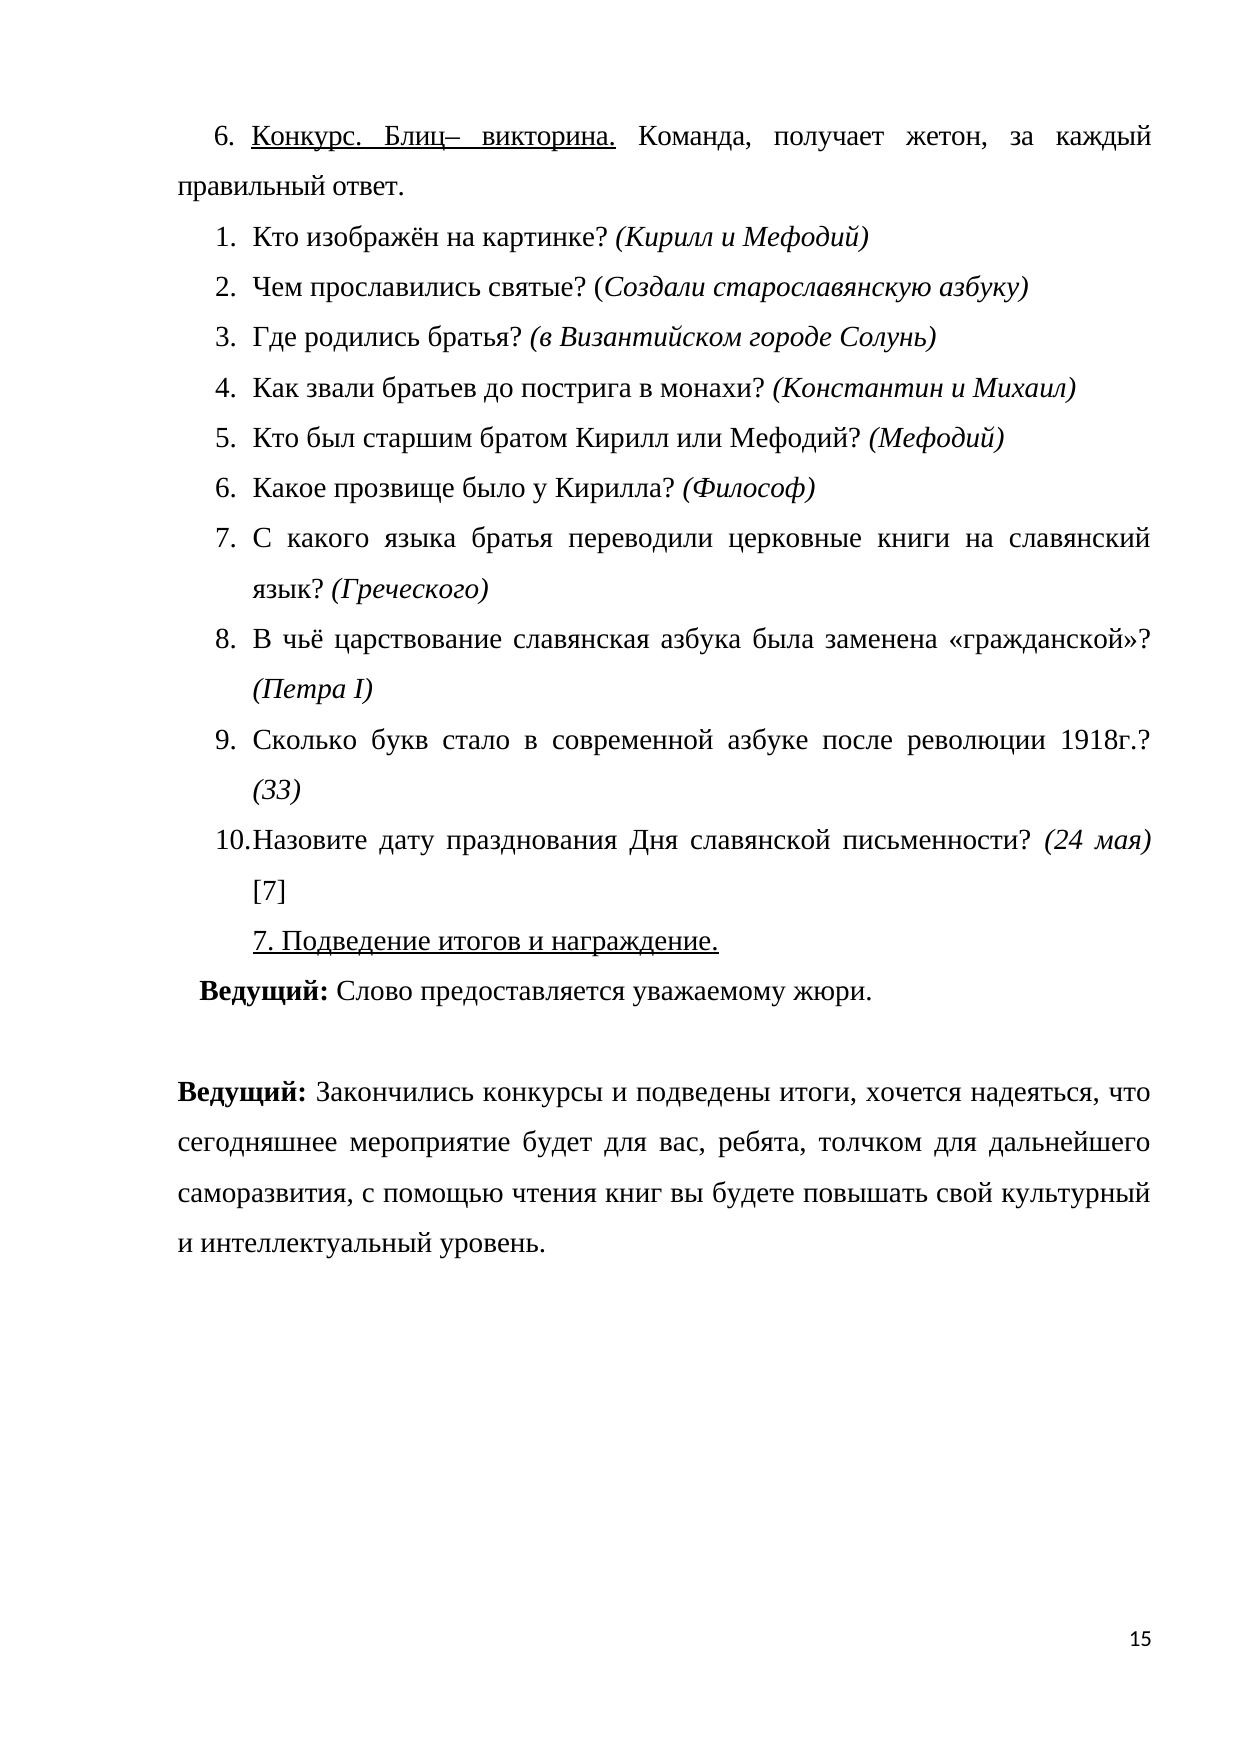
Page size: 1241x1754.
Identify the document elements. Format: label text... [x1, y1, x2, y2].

list Кто изображён на картинке? (Кирилл и Мефодий) [215, 219, 1152, 252]
list В чьё царствование славянская азбука была заменена «гражданской»? (Петра I) [215, 621, 1152, 705]
list Как звали братьев до пострига в монахи? (Константин и Михаил) [215, 370, 1152, 403]
list Где родились братья? (в Византийском городе Солунь) [215, 319, 1152, 353]
list Конкурс. Блиц– викторина. Команда, получает жетон, за каждый правильный ответ. [177, 118, 1152, 202]
list Сколько букв стало в современной азбуке после революции 1918г.? (33) [215, 722, 1152, 806]
text Ведущий: Закончились конкурсы и подведены итоги, хочется надеяться, что сегодняшнее мероприятие будет для вас, ребята, толчком для дальнейшего саморазвития, с помощью чтения книг вы будете повышать свой культурный и интеллектуальный уровень. [177, 1074, 1152, 1258]
list Чем прославились святые? (Создали старославянскую азбуку) [215, 269, 1152, 303]
list Назовите дату празднования Дня славянской письменности? (24 мая) [7] [215, 822, 1152, 906]
list Какое прозвище было у Кирилла? (Философ) [215, 470, 1152, 504]
list С какого языка братья переводили церковные книги на славянский язык? (Греческого) [215, 521, 1152, 604]
text Ведущий: Слово предоставляется уважаемому жюри. [177, 973, 1152, 1007]
list Кто был старшим братом Кирилл или Мефодий? (Мефодий) [215, 420, 1152, 453]
list 7. Подведение итогов и награждение. [252, 923, 1152, 957]
